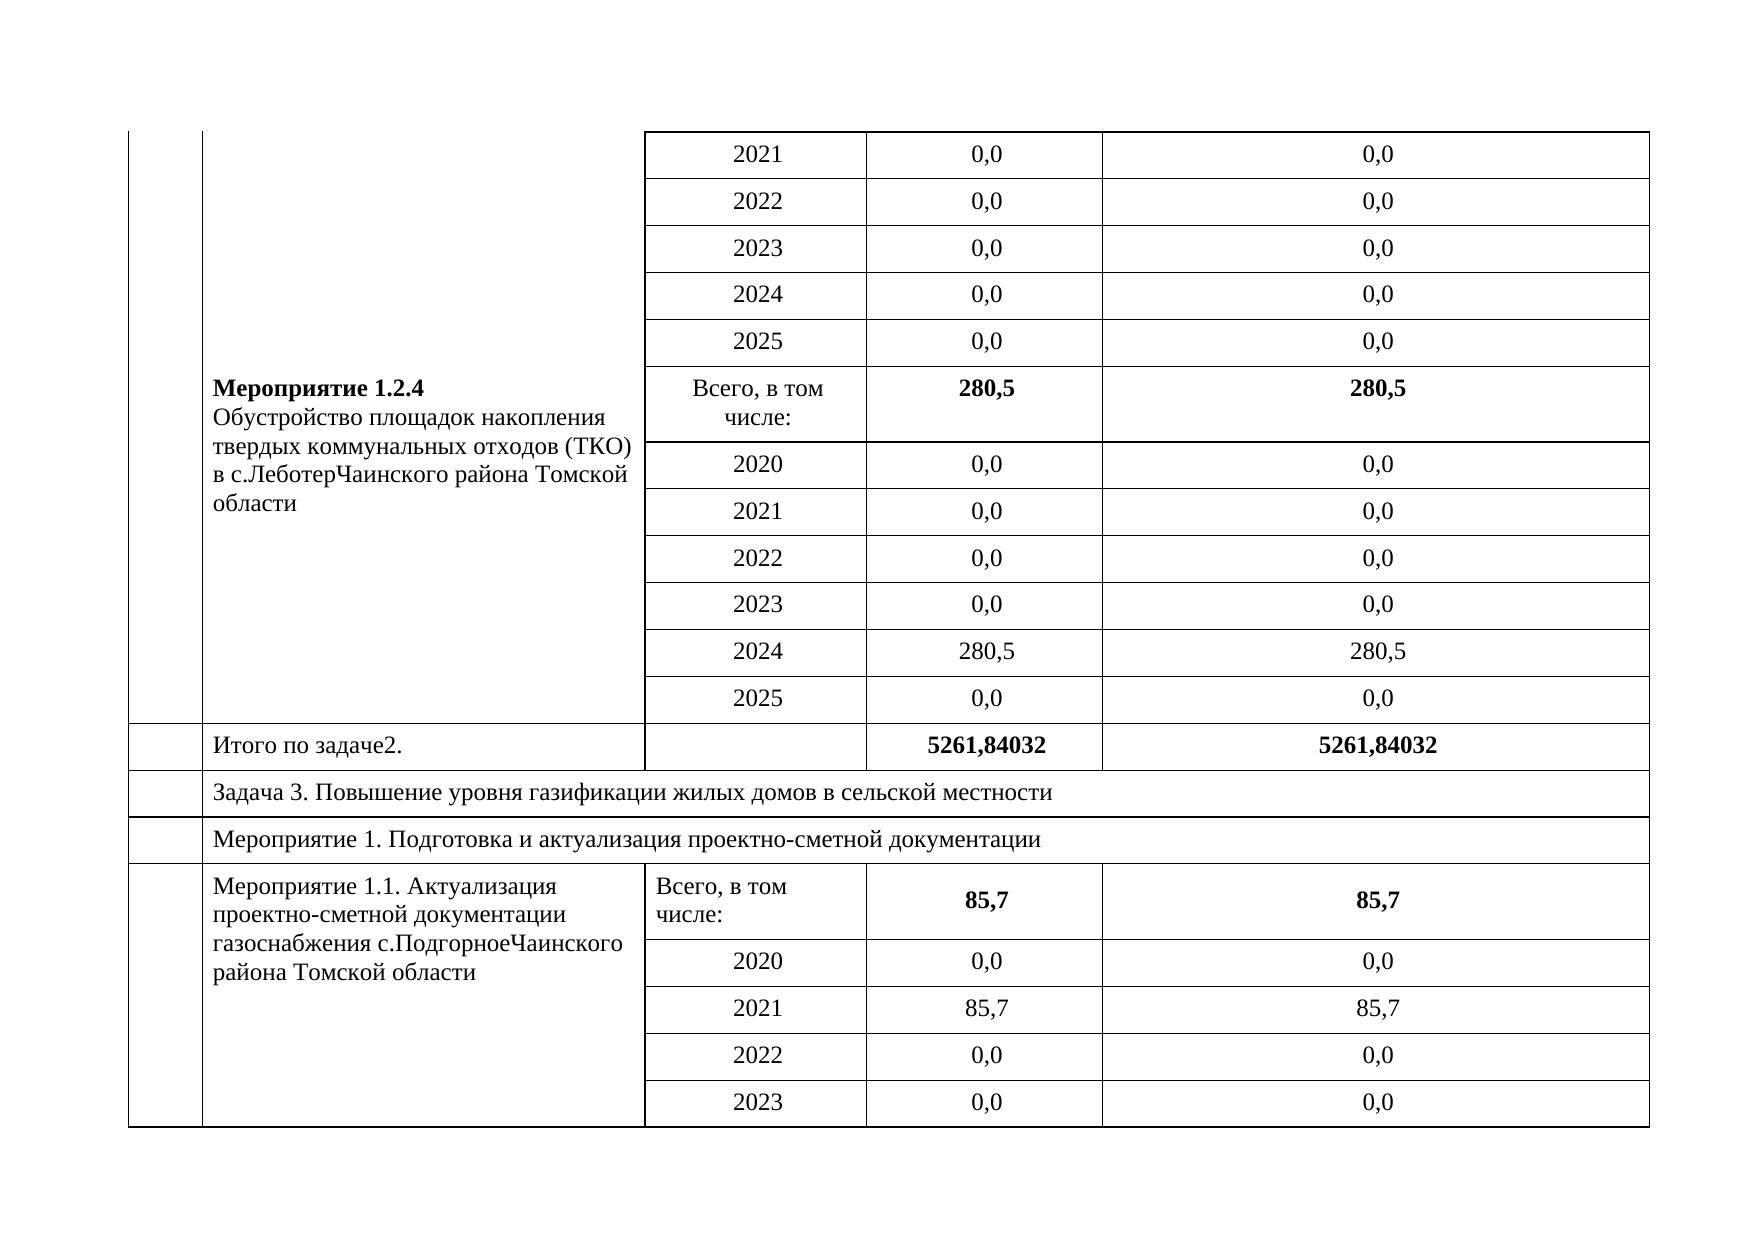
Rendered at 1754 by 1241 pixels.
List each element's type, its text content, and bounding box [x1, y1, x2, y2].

table_cell 0,0 [1103, 940, 1649, 986]
table_cell 0,0 [867, 583, 1102, 629]
table_cell 0,0 [1103, 677, 1649, 723]
table_cell 85,7 [1103, 864, 1649, 939]
table_cell 0,0 [1103, 226, 1649, 272]
table_cell 0,0 [1103, 583, 1649, 629]
table_cell 2020 [646, 940, 866, 986]
table_cell 0,0 [1103, 273, 1649, 319]
table_cell 2021 [646, 133, 866, 178]
table_cell [129, 771, 202, 816]
table_cell 2024 [646, 630, 866, 676]
table_cell 2023 [646, 226, 866, 272]
table_cell 0,0 [1103, 320, 1649, 366]
table_cell 0,0 [867, 273, 1102, 319]
table_cell 2025 [646, 320, 866, 366]
table_cell Мероприятие 1. Подготовка и актуализация проектно-сметной документации [203, 818, 1649, 863]
table_cell 0,0 [1103, 1081, 1649, 1126]
table_cell 85,7 [867, 987, 1102, 1033]
table_cell 2025 [646, 677, 866, 723]
table_cell Мероприятие 1.1. Актуализация проектно-сметной документации газоснабжения с.ПодгорноеЧаинского района Томской области [203, 864, 644, 1126]
table_cell 0,0 [867, 677, 1102, 723]
table_cell 280,5 [1103, 630, 1649, 676]
table_cell 2024 [646, 273, 866, 319]
table_cell 2023 [646, 1081, 866, 1126]
table_cell 0,0 [867, 1034, 1102, 1079]
table_cell [129, 864, 202, 1126]
table_cell 85,7 [867, 864, 1102, 939]
table_cell [129, 366, 202, 723]
table_cell Задача 3. Повышение уровня газификации жилых домов в сельской местности [203, 771, 1649, 816]
table_cell 280,5 [867, 367, 1102, 441]
table_cell 2021 [646, 987, 866, 1033]
table_cell 0,0 [867, 226, 1102, 272]
table_cell 2023 [646, 583, 866, 629]
table_cell 0,0 [867, 179, 1102, 225]
table_cell 0,0 [867, 940, 1102, 986]
table_cell 2020 [646, 443, 866, 488]
table_cell 280,5 [867, 630, 1102, 676]
table_cell Мероприятие 1.2.4 Обустройство площадок накопления твердых коммунальных отходов (ТКО) в с.ЛеботерЧаинского района Томской области [203, 366, 644, 723]
table_cell 0,0 [867, 133, 1102, 178]
table_cell [129, 818, 202, 863]
table_cell Итого по задаче2. [203, 724, 644, 769]
table_cell 2022 [646, 179, 866, 225]
table_cell 0,0 [1103, 489, 1649, 535]
table_cell 2022 [646, 1034, 866, 1079]
table_cell 0,0 [1103, 179, 1649, 225]
table_cell 5261,84032 [867, 724, 1102, 769]
table_cell 0,0 [1103, 133, 1649, 178]
table_cell 2021 [646, 489, 866, 535]
table_cell 0,0 [1103, 1034, 1649, 1079]
table_cell 0,0 [867, 443, 1102, 488]
table_cell [129, 724, 202, 769]
table_cell 0,0 [867, 489, 1102, 535]
table_cell 0,0 [867, 320, 1102, 366]
table_cell 0,0 [1103, 536, 1649, 582]
table_cell Всего, в том числе: [646, 864, 866, 939]
table_cell Всего, в том числе: [646, 367, 866, 441]
table_cell 0,0 [867, 1081, 1102, 1126]
table_cell 5261,84032 [1103, 724, 1649, 769]
table_cell 85,7 [1103, 987, 1649, 1033]
table_cell 0,0 [867, 536, 1102, 582]
table_cell 0,0 [1103, 443, 1649, 488]
table_cell 280,5 [1103, 367, 1649, 441]
table_cell 2022 [646, 536, 866, 582]
table_cell [646, 724, 866, 769]
